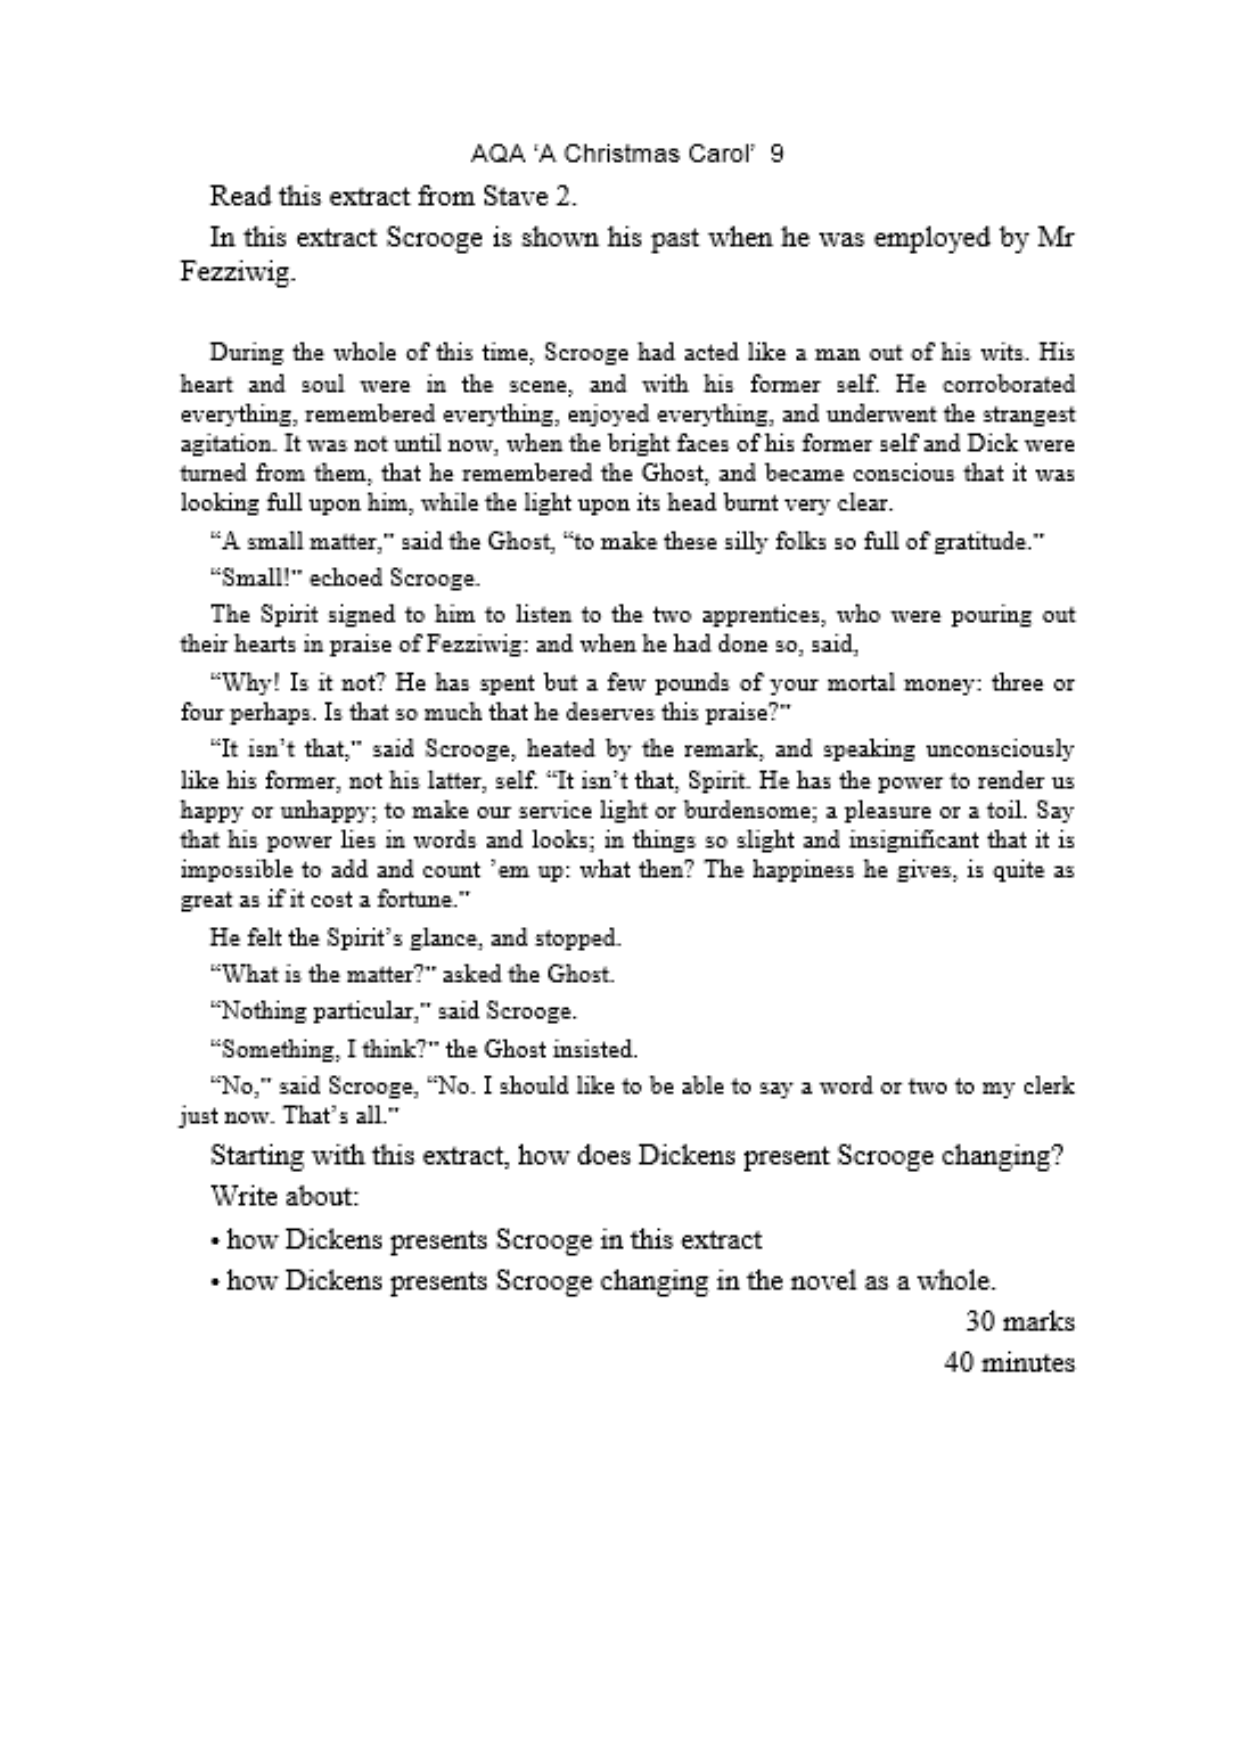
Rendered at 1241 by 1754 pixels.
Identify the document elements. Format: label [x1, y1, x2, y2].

picture [75, 75, 1182, 1639]
